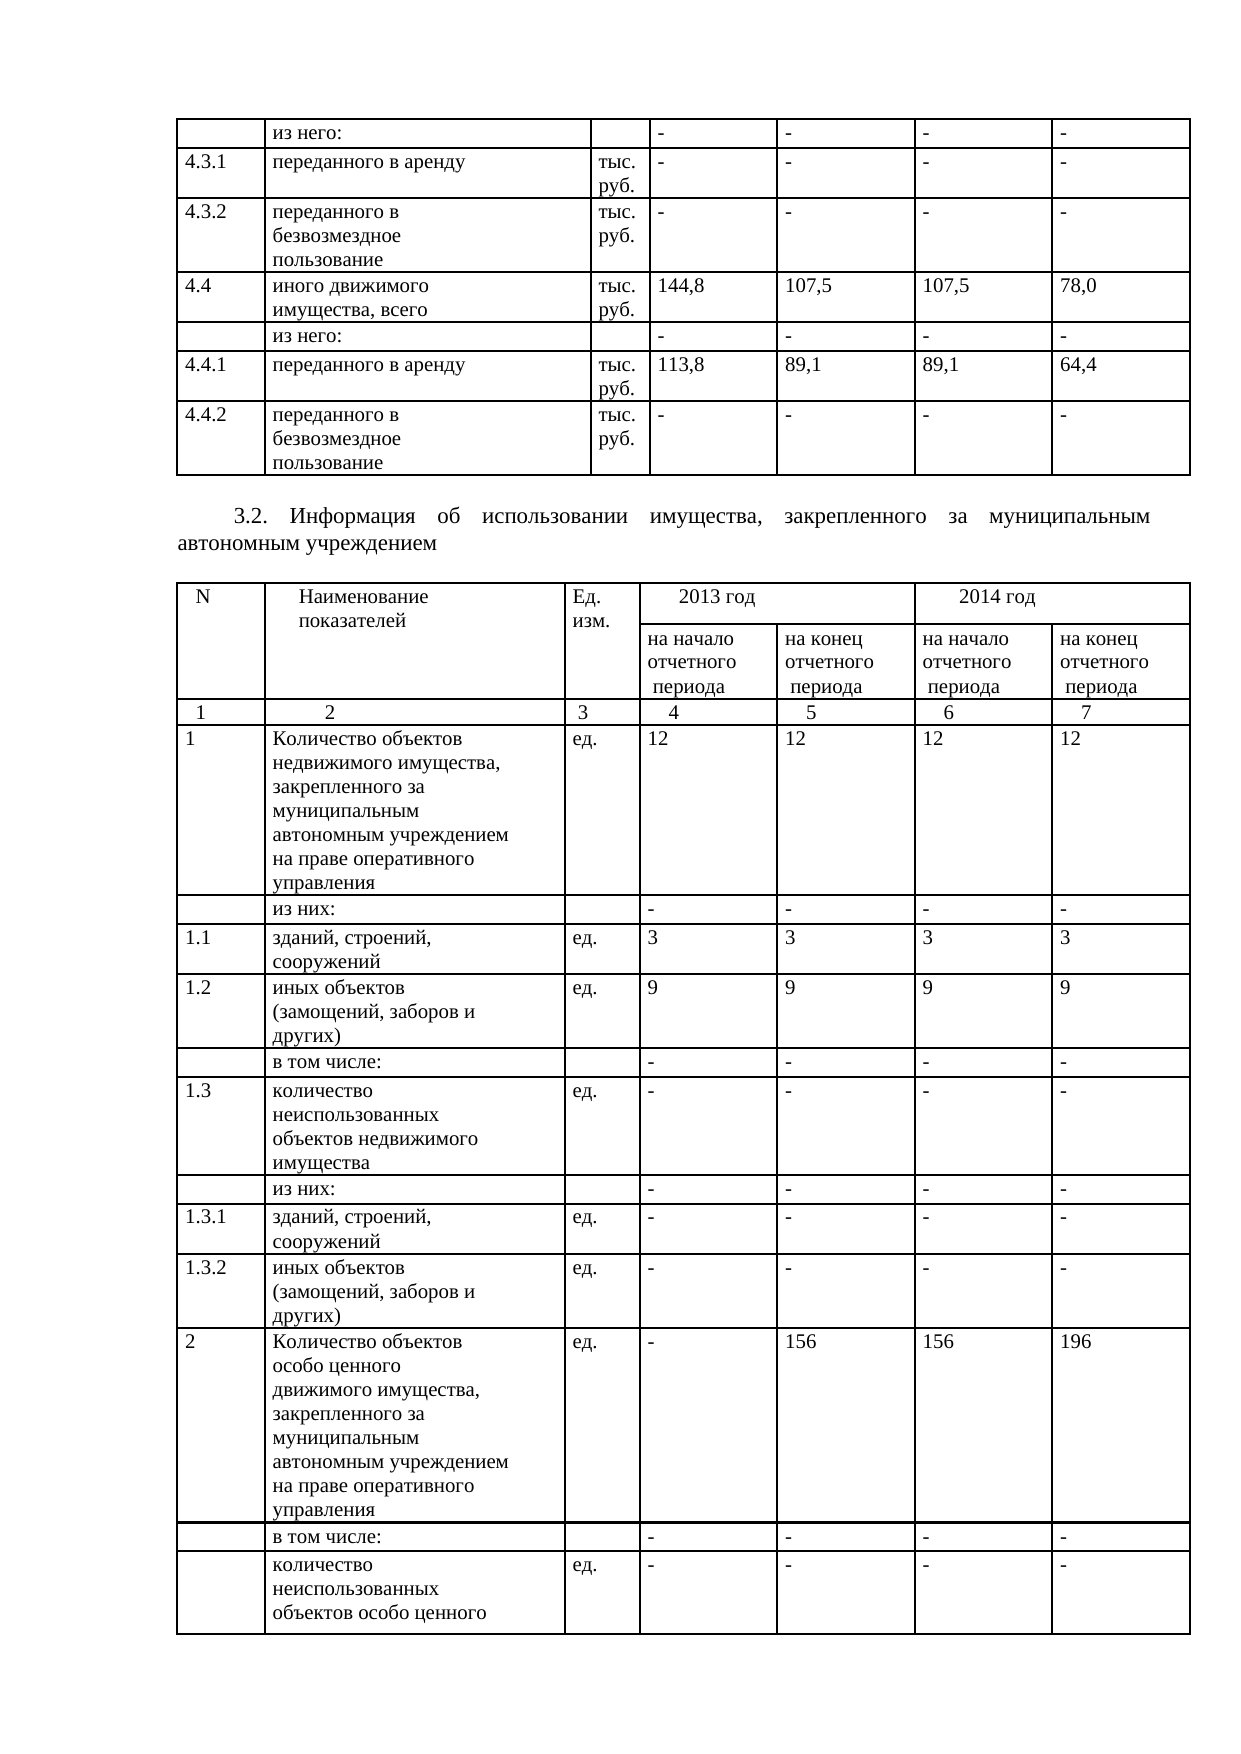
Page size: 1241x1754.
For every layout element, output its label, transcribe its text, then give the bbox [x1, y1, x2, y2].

table_cell 7 [1053, 700, 1189, 724]
table_cell переданного в безвозмездное пользование [266, 199, 590, 271]
table_cell в том числе: [266, 1524, 564, 1550]
table_cell 196 [1053, 1329, 1189, 1521]
table_cell [178, 1176, 264, 1202]
table_cell из них: [266, 1176, 564, 1202]
table_cell из него: [266, 323, 590, 350]
table_cell 4.3.1 [178, 149, 264, 197]
table_cell ед. [566, 1552, 639, 1633]
table_cell 9 [778, 975, 914, 1047]
table_cell количество неиспользованных объектов недвижимого имущества [266, 1078, 564, 1174]
table_cell - [778, 1255, 914, 1327]
table_cell на начало отчетного периода [916, 625, 1051, 698]
table_cell 4.3.2 [178, 199, 264, 271]
table_cell 1 [178, 726, 264, 894]
table_cell 64,4 [1053, 352, 1189, 400]
table_cell 3 [641, 925, 776, 973]
table_cell - [778, 323, 914, 350]
table_cell [592, 120, 649, 147]
table_cell - [651, 120, 776, 147]
table_cell [566, 896, 639, 923]
table_cell 9 [641, 975, 776, 1047]
table_cell ед. [566, 1329, 639, 1521]
table_cell тыс. руб. [592, 402, 649, 474]
table_cell - [1053, 1552, 1189, 1633]
table_cell - [778, 1049, 914, 1076]
table_cell ед. [566, 925, 639, 973]
table_cell [178, 323, 264, 350]
table_cell на конец отчетного периода [1053, 625, 1189, 698]
table_cell - [641, 1329, 776, 1521]
table_cell 2 [178, 1329, 264, 1521]
table_cell - [778, 199, 914, 271]
table_cell [566, 1049, 639, 1076]
table_cell 9 [916, 975, 1051, 1047]
table_cell 3 [916, 925, 1051, 973]
table_cell - [916, 199, 1051, 271]
table_cell 4.4.2 [178, 402, 264, 474]
table_cell на конец отчетного периода [778, 625, 914, 698]
table_cell 1.3.1 [178, 1205, 264, 1253]
table_cell 3 [566, 700, 639, 724]
table_cell [178, 1552, 264, 1633]
table_cell зданий, строений, сооружений [266, 1205, 564, 1253]
table_cell 12 [1053, 726, 1189, 894]
table_cell - [916, 1176, 1051, 1202]
table_cell 156 [778, 1329, 914, 1521]
table_cell - [641, 1176, 776, 1202]
table_cell - [641, 896, 776, 923]
table_cell переданного в безвозмездное пользование [266, 402, 590, 474]
table_cell - [1053, 896, 1189, 923]
table_cell [178, 120, 264, 147]
table_cell тыс. руб. [592, 149, 649, 197]
table_cell - [778, 1176, 914, 1202]
table_cell 1 [178, 700, 264, 724]
table_cell - [1053, 1049, 1189, 1076]
table_cell - [916, 1205, 1051, 1253]
table_cell - [651, 402, 776, 474]
table_cell - [778, 402, 914, 474]
table_cell Количество объектов особо ценного движимого имущества, закрепленного за муниципальным автономным учреждением на праве оперативного управления [266, 1329, 564, 1521]
table_cell тыс. руб. [592, 273, 649, 321]
table_cell 9 [1053, 975, 1189, 1047]
table_cell из него: [266, 120, 590, 147]
table_cell тыс. руб. [592, 199, 649, 271]
table_cell - [916, 1552, 1051, 1633]
table_cell - [1053, 1205, 1189, 1253]
table_cell - [778, 1524, 914, 1550]
table_cell 1.3.2 [178, 1255, 264, 1327]
table_cell - [778, 1552, 914, 1633]
table_cell ед. [566, 1255, 639, 1327]
table_cell - [916, 402, 1051, 474]
table_cell 89,1 [916, 352, 1051, 400]
table_cell 4.4.1 [178, 352, 264, 400]
table_cell - [916, 1049, 1051, 1076]
table_cell [566, 1524, 639, 1550]
table_cell 1.1 [178, 925, 264, 973]
table_cell зданий, строений, сооружений [266, 925, 564, 973]
table_cell иных объектов (замощений, заборов и других) [266, 1255, 564, 1327]
table_cell - [916, 149, 1051, 197]
table_cell - [641, 1552, 776, 1633]
table_cell - [778, 120, 914, 147]
table_cell иного движимого имущества, всего [266, 273, 590, 321]
table_header Наименование показателей [266, 584, 564, 698]
table_cell 12 [916, 726, 1051, 894]
table_cell 107,5 [916, 273, 1051, 321]
table_cell - [916, 120, 1051, 147]
table_cell переданного в аренду [266, 352, 590, 400]
table_cell - [916, 1255, 1051, 1327]
table_cell [566, 1176, 639, 1202]
table_cell ед. [566, 1205, 639, 1253]
text 3.2. Информация об использовании имущества, закрепленного за муниципальным автономным учреждением [177, 503, 1152, 555]
table_cell - [651, 149, 776, 197]
table_cell [178, 896, 264, 923]
table_cell 144,8 [651, 273, 776, 321]
table_cell - [778, 149, 914, 197]
table_cell Количество объектов недвижимого имущества, закрепленного за муниципальным автономным учреждением на праве оперативного управления [266, 726, 564, 894]
table_cell - [641, 1524, 776, 1550]
table_cell [592, 323, 649, 350]
table_cell - [916, 896, 1051, 923]
table_cell - [651, 199, 776, 271]
table_header N [178, 584, 264, 698]
table_cell - [641, 1078, 776, 1174]
table_cell - [778, 1078, 914, 1174]
table_cell тыс. руб. [592, 352, 649, 400]
table_cell 4.4 [178, 273, 264, 321]
table_cell - [1053, 199, 1189, 271]
table_cell - [641, 1255, 776, 1327]
table_cell - [916, 1078, 1051, 1174]
table_cell 2 [266, 700, 564, 724]
table_cell в том числе: [266, 1049, 564, 1076]
table_cell 89,1 [778, 352, 914, 400]
table_cell - [1053, 1524, 1189, 1550]
table_cell на начало отчетного периода [641, 625, 776, 698]
table_cell - [916, 323, 1051, 350]
table_cell - [1053, 120, 1189, 147]
table_header 2014 год [916, 584, 1189, 623]
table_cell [266, 1552, 564, 1633]
table_cell 3 [1053, 925, 1189, 973]
table_cell - [778, 1205, 914, 1253]
table_cell - [778, 896, 914, 923]
table_cell 156 [916, 1329, 1051, 1521]
table_cell 113,8 [651, 352, 776, 400]
table_cell ед. [566, 975, 639, 1047]
table_cell - [1053, 149, 1189, 197]
table_header Ед. изм. [566, 584, 639, 698]
table_cell 1.2 [178, 975, 264, 1047]
table_cell ед. [566, 726, 639, 894]
table_cell - [1053, 1255, 1189, 1327]
table_cell - [641, 1205, 776, 1253]
table_cell ед. [566, 1078, 639, 1174]
table_cell - [641, 1049, 776, 1076]
table_cell - [1053, 402, 1189, 474]
table_cell [178, 1524, 264, 1550]
table_cell 78,0 [1053, 273, 1189, 321]
table_cell - [1053, 1176, 1189, 1202]
table_cell [178, 1049, 264, 1076]
table_cell 1.3 [178, 1078, 264, 1174]
table_cell 3 [778, 925, 914, 973]
table_cell - [916, 1524, 1051, 1550]
table_cell 4 [641, 700, 776, 724]
table_cell - [1053, 323, 1189, 350]
table_cell 6 [916, 700, 1051, 724]
table_cell 107,5 [778, 273, 914, 321]
table_cell переданного в аренду [266, 149, 590, 197]
table_cell - [1053, 1078, 1189, 1174]
table_cell - [651, 323, 776, 350]
table_cell 12 [778, 726, 914, 894]
table_cell из них: [266, 896, 564, 923]
table_header 2013 год [641, 584, 914, 623]
table_cell 5 [778, 700, 914, 724]
table_cell иных объектов (замощений, заборов и других) [266, 975, 564, 1047]
table_cell 12 [641, 726, 776, 894]
